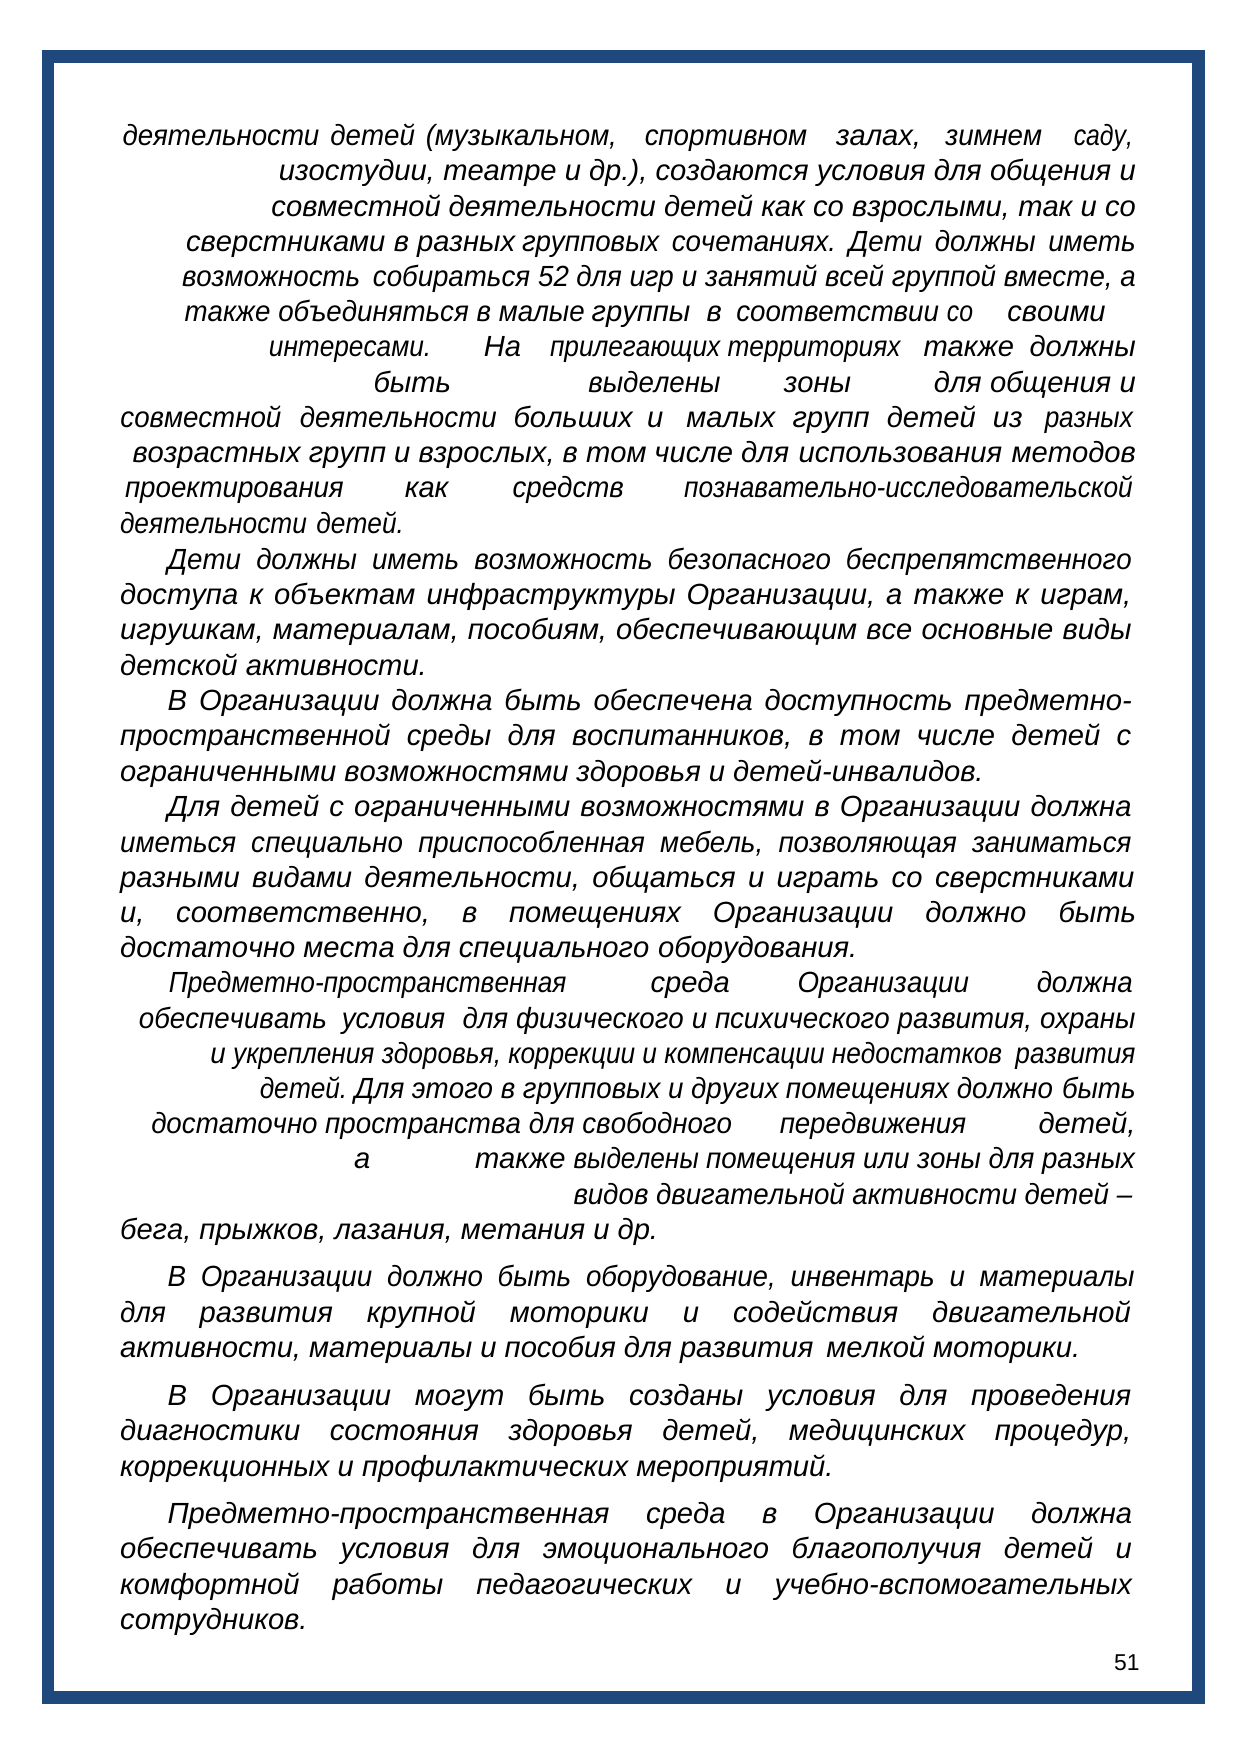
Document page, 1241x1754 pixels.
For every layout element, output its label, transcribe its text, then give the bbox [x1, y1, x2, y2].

text Предметно-пространственная среда в Организации должна обеспечивать условия для эмоционального благополучия детей и комфортной работы педагогических и учебно-вспомогательных сотрудников. [120, 1496, 1136, 1635]
text бега, прыжков, лазания, метания и др. [120, 1212, 1192, 1245]
text Дети должны иметь возможность безопасного беспрепятственного доступа к объектам инфраструктуры Организации, а также к играм, игрушкам, материалам, пособиям, обеспечивающим все основные виды детской активности. [120, 542, 1135, 681]
text В Организации должно быть оборудование, инвентарь и материалы для развития крупной моторики и содействия двигательной активности, материалы и пособия для развития мелкой моторики. [120, 1259, 1135, 1364]
text Для детей с ограниченными возможностями в Организации должна иметься специально приспособленная мебель, позволяющая заниматься разными видами деятельности, общаться и играть со сверстниками и, соответственно, в помещениях Организации должно быть достаточно места для специального оборудования. [120, 789, 1136, 964]
text В Организации могут быть созданы условия для проведения диагностики состояния здоровья детей, медицинских процедур, коррекционных и профилактических мероприятий. [120, 1378, 1135, 1482]
text деятельности детей. [120, 506, 1192, 539]
text Предметно-пространственная среда Организации должна обеспечивать условия для физического и психического развития, охраны и укрепления здоровья, коррекции и компенсации недостатков развития детей. Для этого в групповых и других помещениях должно быть достаточно пространства для свободного передвижения детей, а также выделены помещения или зоны для разных видов двигательной активности детей – [120, 965, 1135, 1210]
text В Организации должна быть обеспечена доступность предметно- пространственной среды для воспитанников, в том числе детей с ограниченными возможностями здоровья и детей-инвалидов. [120, 683, 1135, 787]
text деятельности детей (музыкальном, спортивном залах, зимнем саду, изостудии, театре и др.), создаются условия для общения и совместной деятельности детей как со взрослыми, так и со сверстниками в разных групповых сочетаниях. Дети должны иметь возможность собираться 52 для игр и занятий всей группой вместе, а также объединяться в малые группы в соответствии со своими интересами. На прилегающих территориях также должны быть выделены зоны для общения и совместной деятельности больших и малых групп детей из разных возрастных групп и взрослых, в том числе для использования методов проектирования как средств познавательно-исследовательской [120, 118, 1136, 504]
